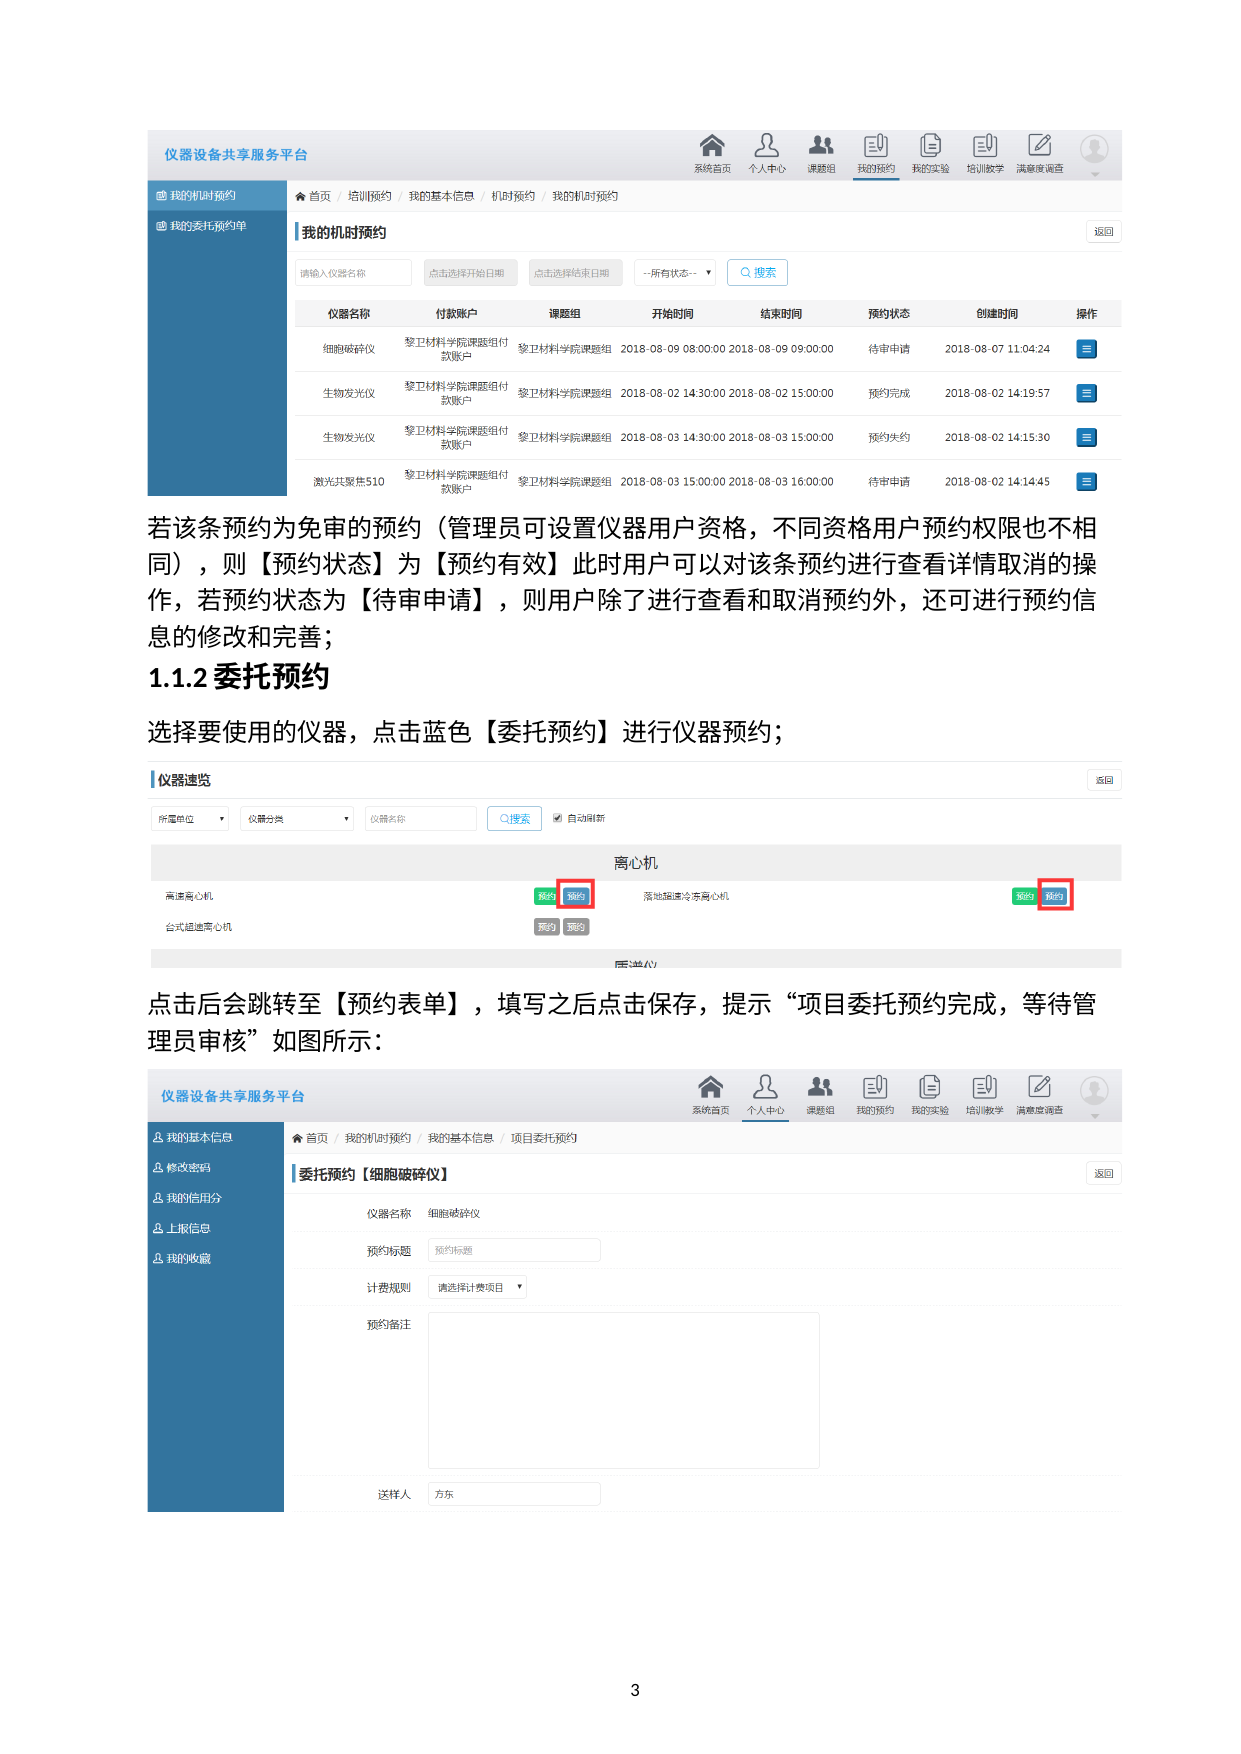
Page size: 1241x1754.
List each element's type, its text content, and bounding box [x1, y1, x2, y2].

subtitle 1.1.2委托预约 [148, 653, 1122, 696]
text 若该条预约为免审的预约（管理员可设置仪器用户资格，不同资格用户预约权限也不相同），则【预约状态】为【预约有效】此时用户可以对该条预约进行查看详情取消的操作，若预约状态为【待审申请】，则用户除了进行查看和取消预约外，还可进行预约信息的修改和完善； [148, 508, 1122, 653]
text 选择要使用的仪器，点击蓝色【委托预约】进行仪器预约； [148, 713, 1122, 749]
picture [147, 130, 1123, 496]
picture [147, 1069, 1123, 1512]
picture [147, 761, 1123, 968]
text 点击后会跳转至【预约表单】，填写之后点击保存，提示“项目委托预约完成，等待管理员审核”如图所示： [148, 985, 1122, 1057]
